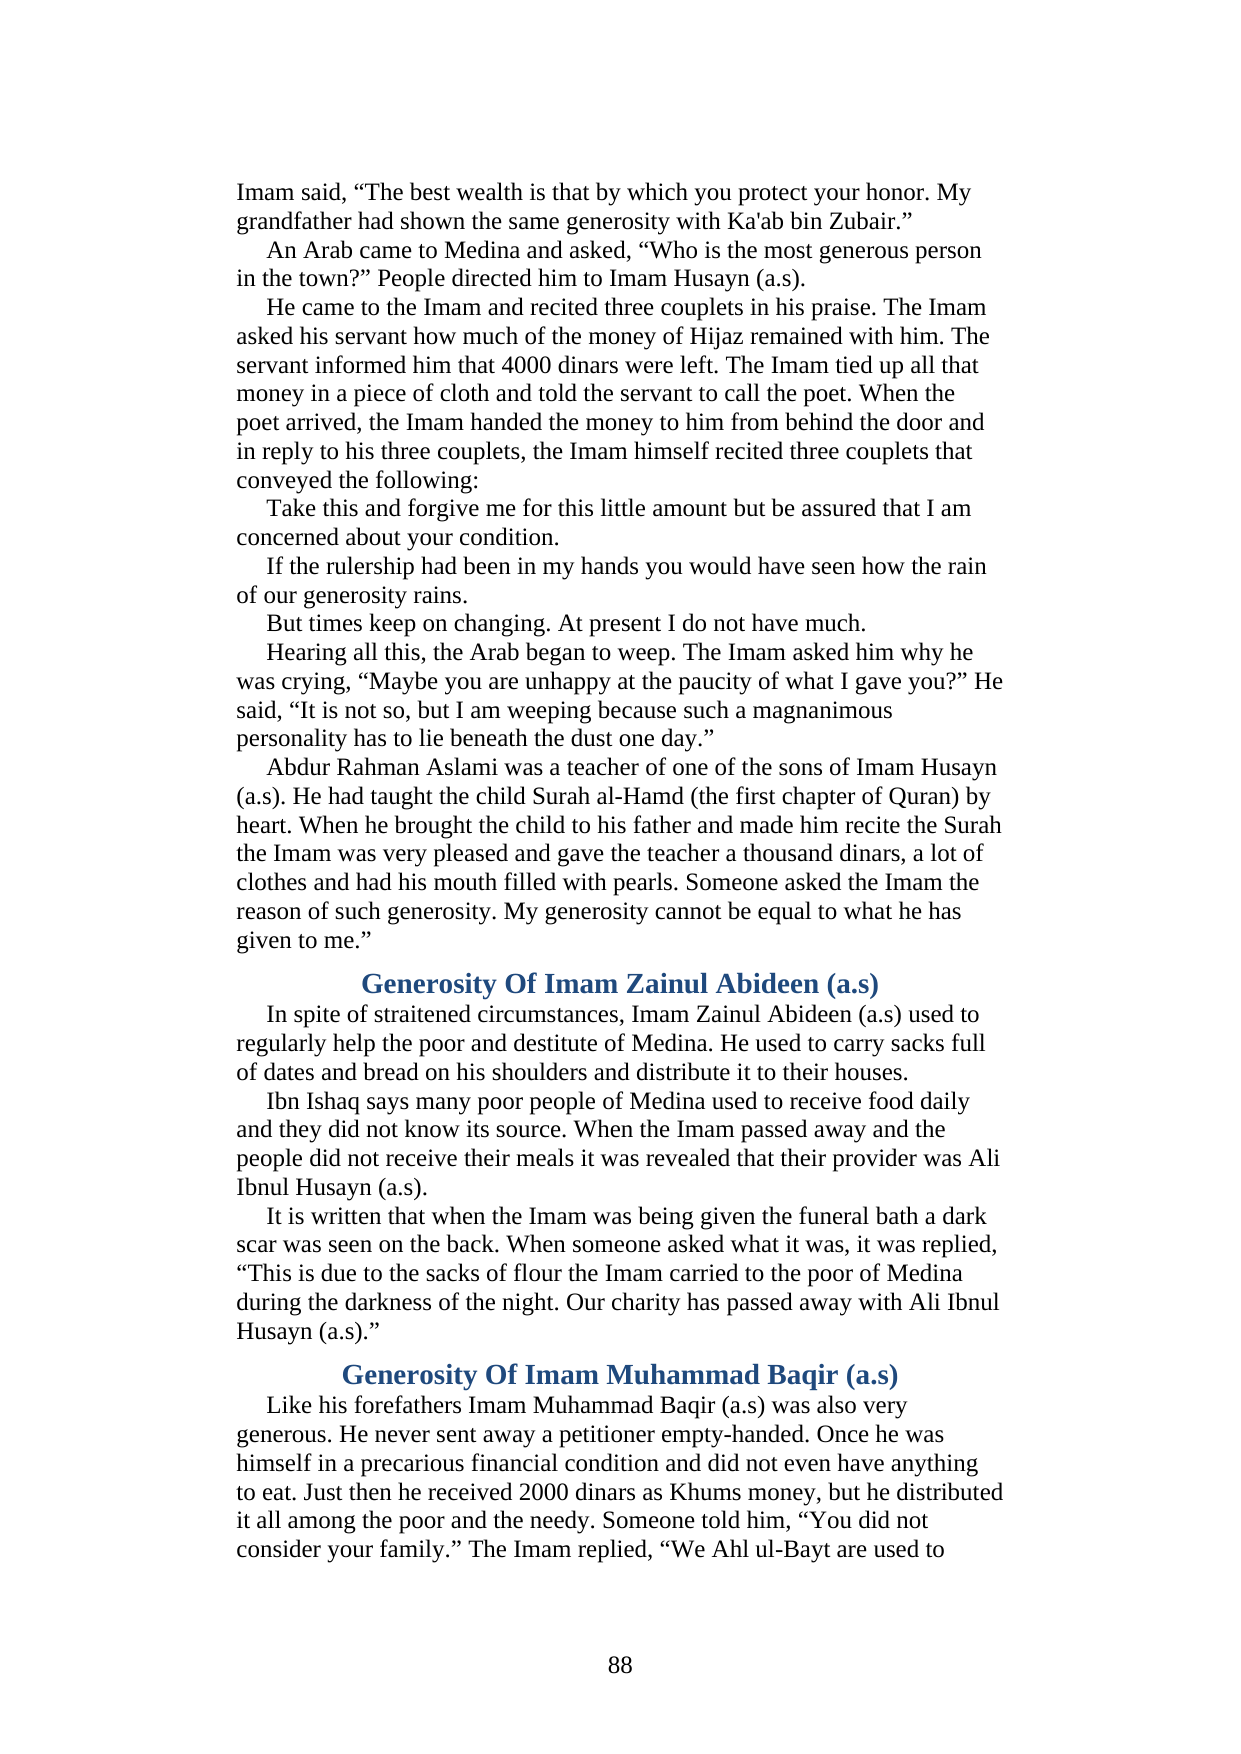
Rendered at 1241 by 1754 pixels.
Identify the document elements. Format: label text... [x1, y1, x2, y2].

text He came to the Imam and recited three couplets in his praise. The Imam asked his servant how much of the money of Hijaz remained with him. The servant informed him that 4000 dinars were left. The Imam tied up all that money in a piece of cloth and told the servant to call the poet. When the poet arrived, the Imam handed the money to him from behind the door and in reply to his three couplets, the Imam himself recited three couplets that conveyed the following: [236, 292, 1004, 493]
text If the rulership had been in my hands you would have seen how the rain of our generosity rains. [236, 551, 1004, 608]
text In spite of straitened circumstances, Imam Zainul Abideen (a.s) used to regularly help the poor and destitute of Medina. He used to carry sacks full of dates and bread on his shoulders and distribute it to their houses. [236, 999, 1004, 1086]
text Take this and forgive me for this little amount but be assured that I am concerned about your condition. [236, 493, 1004, 551]
text Ibn Ishaq says many poor people of Medina used to receive food daily and they did not know its source. When the Imam passed away and the people did not receive their meals it was revealed that their provider was Ali Ibnul Husayn (a.s). [236, 1086, 1004, 1201]
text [236, 177, 1004, 235]
text An Arab came to Medina and asked, “Who is the most generous person in the town?” People directed him to Imam Husayn (a.s). [236, 235, 1004, 292]
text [236, 1391, 1004, 1563]
text Hearing all this, the Arab began to weep. The Imam asked him why he was crying, “Maybe you are unhappy at the paucity of what I gave you?” He said, “It is not so, but I am weeping because such a magnanimous personality has to lie beneath the dust one day.” [236, 637, 1004, 752]
subtitle Generosity Of Imam Zainul Abideen (a.s) [236, 966, 1004, 999]
text But times keep on changing. At present I do not have much. [236, 608, 1004, 637]
text It is written that when the Imam was being given the funeral bath a dark scar was seen on the back. When someone asked what it was, it was replied, “This is due to the sacks of flour the Imam carried to the poor of Medina during the darkness of the night. Our charity has passed away with Ali Ibnul Husayn (a.s).” [236, 1201, 1004, 1344]
text Abdur Rahman Aslami was a teacher of one of the sons of Imam Husayn (a.s). He had taught the child Surah al-Hamd (the first chapter of Quran) by heart. When he brought the child to his father and made him recite the Surah the Imam was very pleased and gave the teacher a thousand dinars, a lot of clothes and had his mouth filled with pearls. Someone asked the Imam the reason of such generosity. My generosity cannot be equal to what he has given to me.” [236, 752, 1004, 953]
subtitle Generosity Of Imam Muhammad Baqir (a.s) [236, 1357, 1004, 1391]
